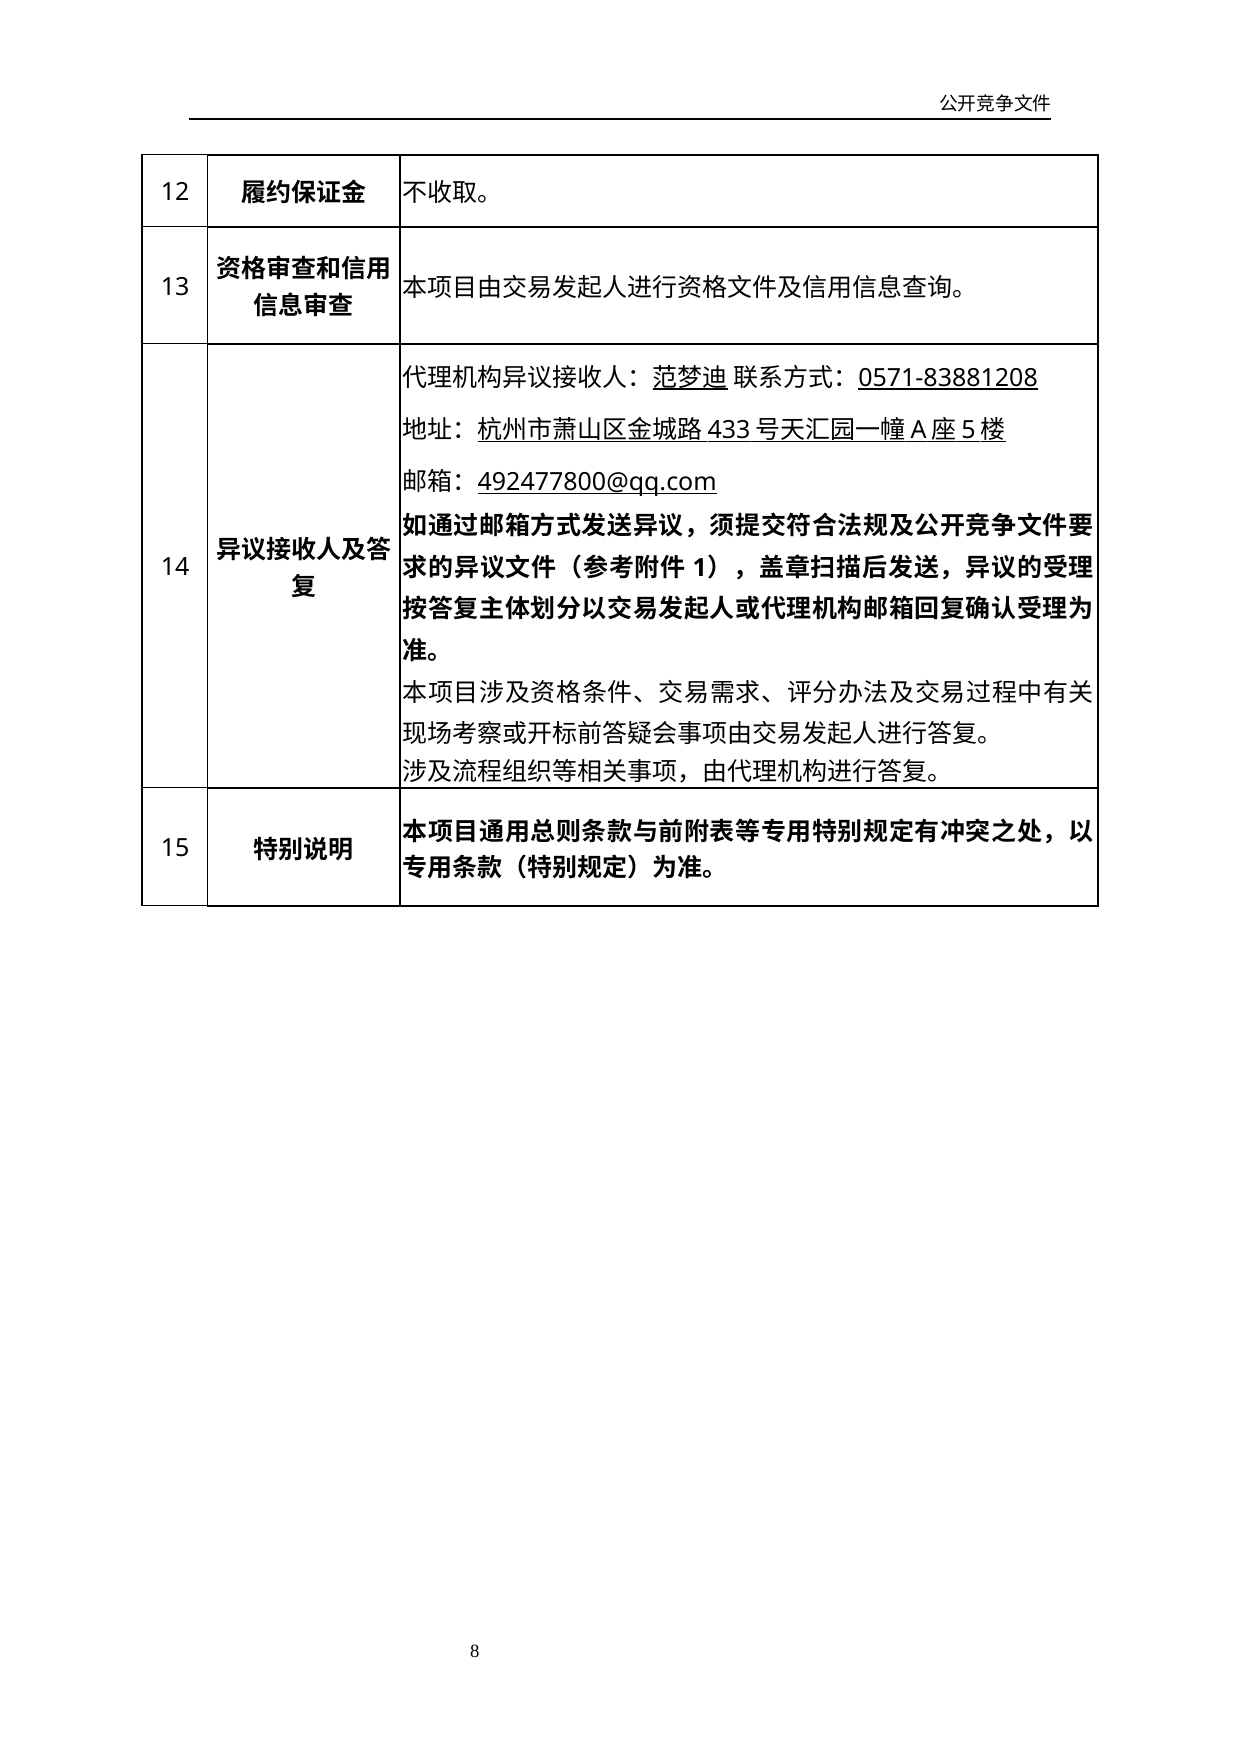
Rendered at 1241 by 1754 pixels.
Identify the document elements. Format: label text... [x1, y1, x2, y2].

table_cell 代理机构异议接收人：范梦迪 联系方式：0571-83881208 地址：杭州市萧山区金城路433号天汇园一幢A座5楼 邮箱：492477800@qq.com 如通过邮箱方式发送异议，须提交符合法规及公开竞争文件要求的异议文件（参考附件1），盖章扫描后发送，异议的受理按答复主体划分以交易发起人或代理机构邮箱回复确认受理为准。 本项目涉及资格条件、交易需求、评分办法及交易过程中有关现场考察或开标前答疑会事项由交易发起人进行答复。 涉及流程组织等相关事项，由代理机构进行答复。 [401, 345, 1097, 787]
table_cell 异议接收人及答复 [208, 345, 399, 787]
table_cell 本项目由交易发起人进行资格文件及信用信息查询。 [401, 228, 1097, 343]
table_cell 12 [143, 155, 207, 226]
table_cell 履约保证金 [208, 156, 399, 226]
table_cell 资格审查和信用信息审查 [208, 228, 399, 343]
table_cell 本项目通用总则条款与前附表等专用特别规定有冲突之处，以专用条款（特别规定）为准。 [401, 789, 1097, 905]
table_cell 13 [143, 227, 207, 343]
table_cell 15 [143, 788, 207, 905]
table_cell 不收取。 [401, 156, 1097, 226]
table_cell 特别说明 [208, 789, 399, 905]
table_cell 14 [143, 344, 207, 787]
